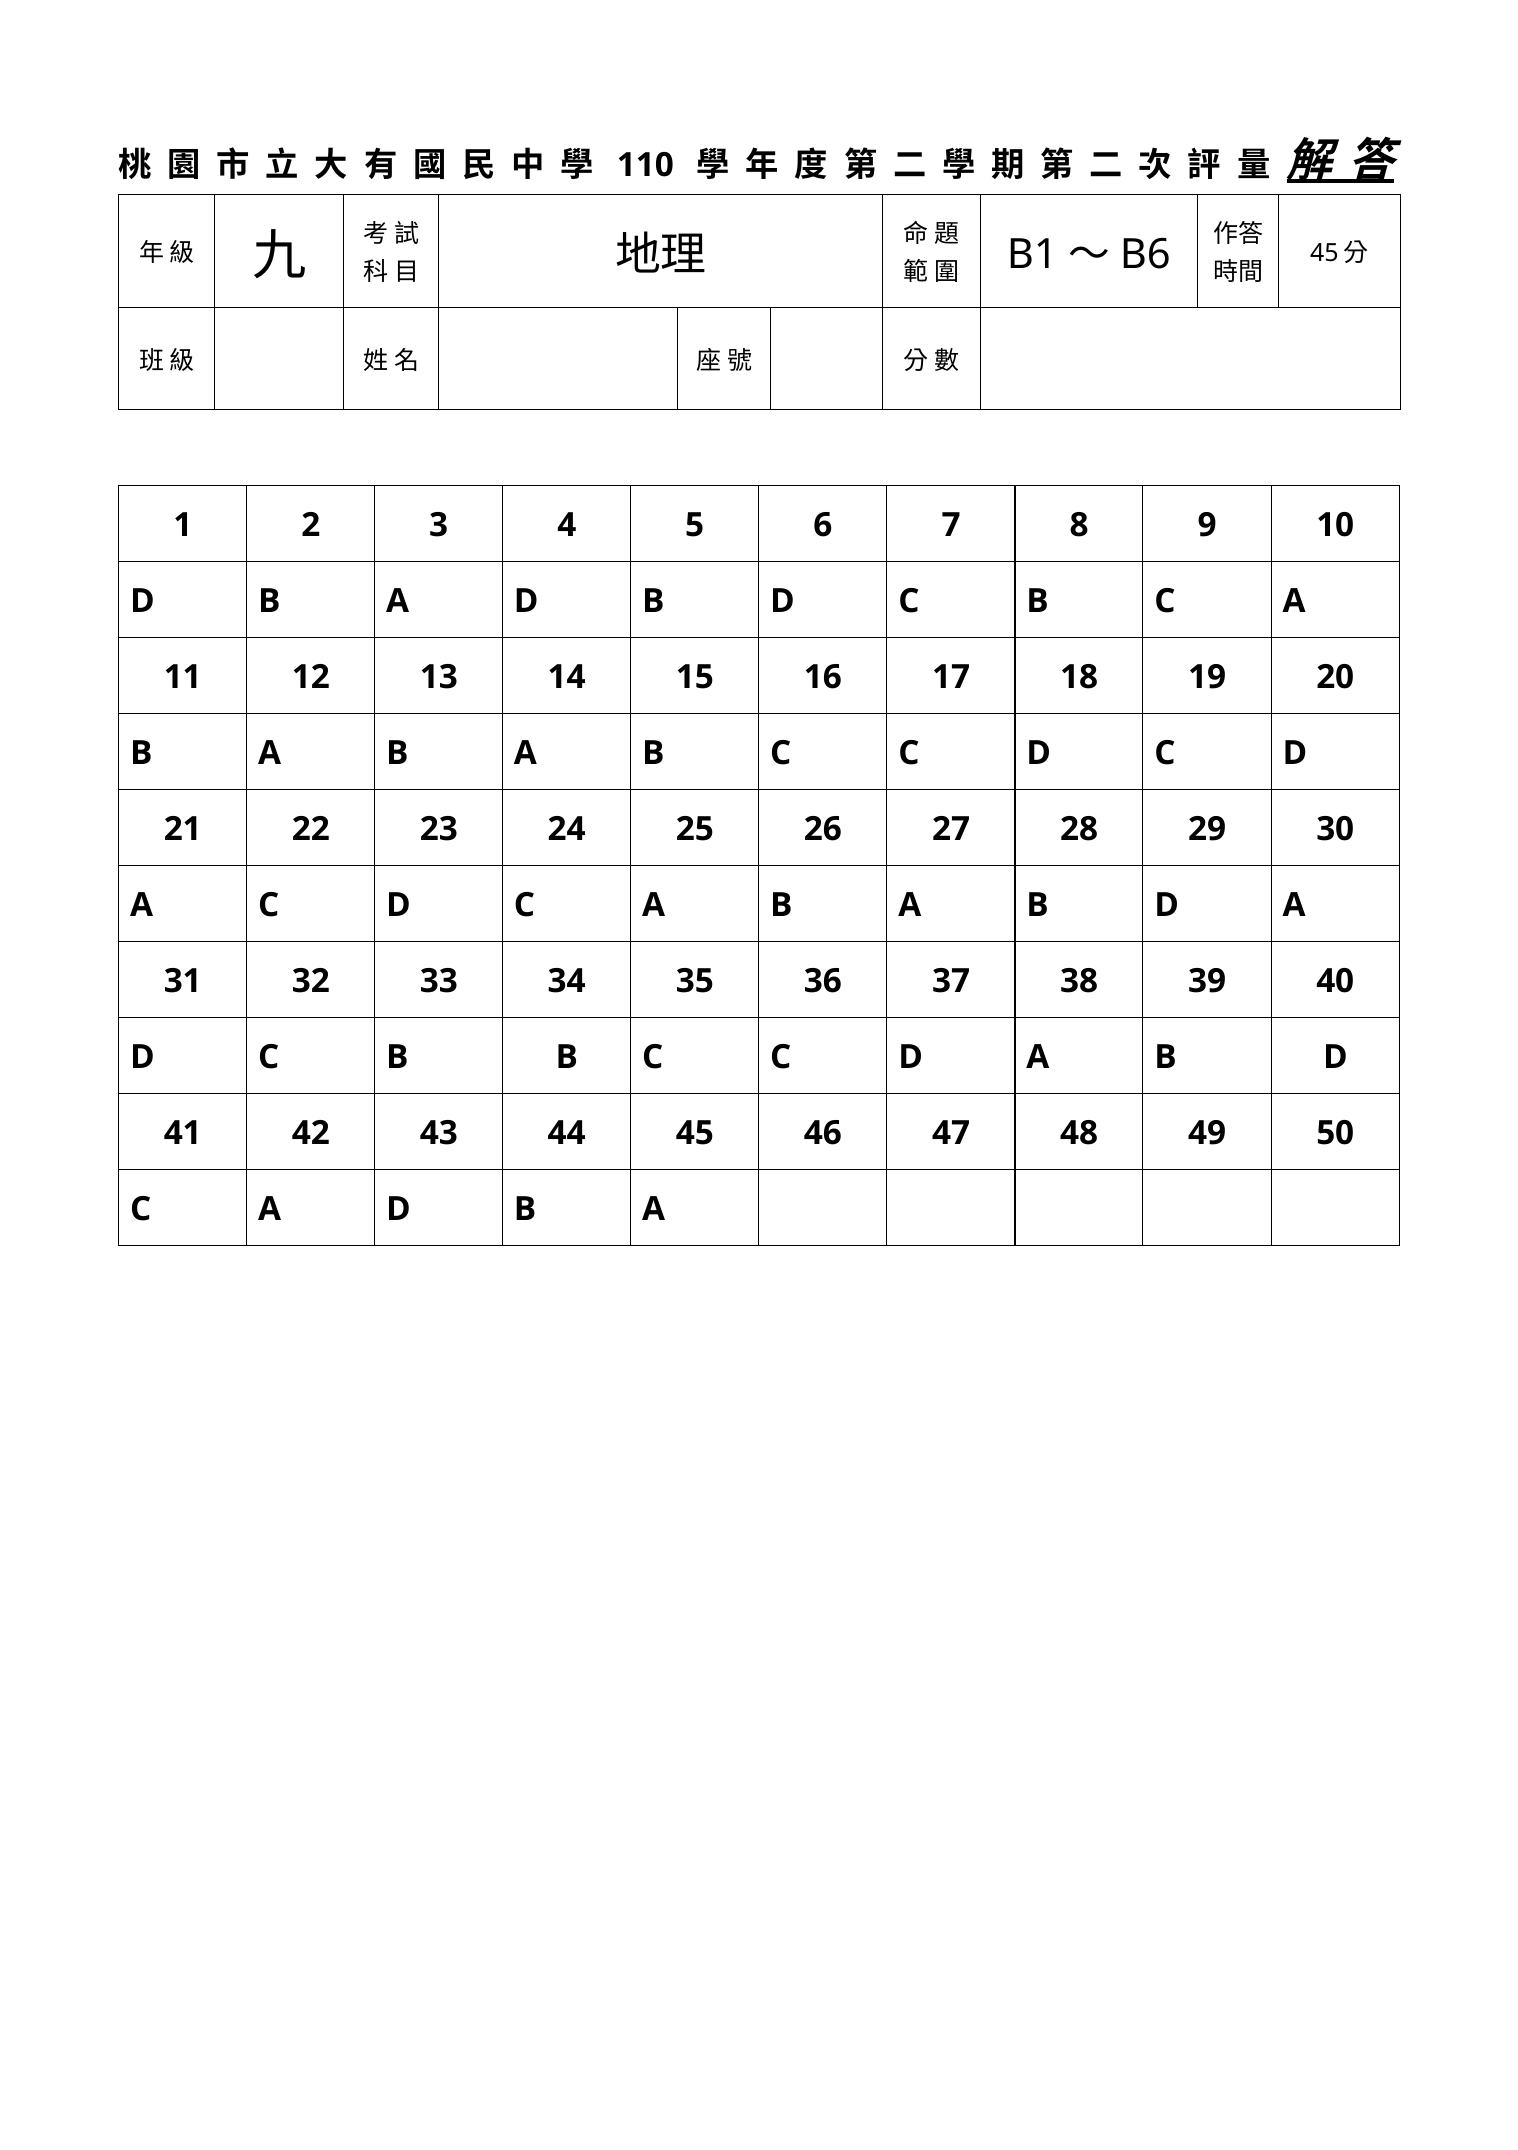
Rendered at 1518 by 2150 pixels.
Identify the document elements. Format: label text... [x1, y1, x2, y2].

table_cell 46 [759, 1094, 886, 1169]
table_header 2 [247, 486, 374, 561]
table_cell 17 [887, 638, 1014, 713]
table_header 5 [631, 486, 758, 561]
table_cell [1016, 1170, 1142, 1245]
table_cell 37 [887, 942, 1014, 1017]
table_header 九 [215, 195, 343, 307]
table_cell D [1272, 714, 1399, 789]
table_cell B [375, 1018, 502, 1093]
table_cell 38 [1016, 942, 1142, 1017]
table_cell B [1016, 866, 1142, 941]
table_cell 12 [247, 638, 374, 713]
table_cell C [247, 866, 374, 941]
table_cell B [119, 714, 246, 789]
table_cell D [759, 562, 886, 637]
table_cell 25 [631, 790, 758, 865]
table_cell A [503, 714, 630, 789]
table_cell C [887, 562, 1014, 637]
table_cell 47 [887, 1094, 1014, 1169]
table_header 10 [1272, 486, 1399, 561]
table_cell [439, 308, 677, 409]
table_cell C [1143, 714, 1271, 789]
table_cell [771, 308, 882, 409]
table_cell D [1143, 866, 1271, 941]
table_cell 26 [759, 790, 886, 865]
table_header 3 [375, 486, 502, 561]
table_header 4 [503, 486, 630, 561]
table_cell 16 [759, 638, 886, 713]
table_cell D [119, 1018, 246, 1093]
table_cell A [375, 562, 502, 637]
table_cell C [759, 1018, 886, 1093]
table_cell [887, 1170, 1014, 1245]
table_cell C [631, 1018, 758, 1093]
table_header 考 試 科 目 [344, 195, 438, 307]
table_cell C [119, 1170, 246, 1245]
table_cell 43 [375, 1094, 502, 1169]
table_cell C [887, 714, 1014, 789]
table_cell A [631, 1170, 758, 1245]
table_cell 15 [631, 638, 758, 713]
table_cell [1143, 1170, 1271, 1245]
table_cell D [1016, 714, 1142, 789]
text 桃園市立大有國民中學110學年度第二學期第二次評量解答 [118, 118, 1399, 193]
table_header 作答 時間 [1198, 195, 1278, 307]
table_cell B [503, 1018, 630, 1093]
table_cell C [247, 1018, 374, 1093]
table_cell B [631, 714, 758, 789]
table_cell 24 [503, 790, 630, 865]
table_cell 28 [1016, 790, 1142, 865]
table_cell 40 [1272, 942, 1399, 1017]
table_cell 班 級 [119, 308, 214, 409]
table_cell 30 [1272, 790, 1399, 865]
table_cell 33 [375, 942, 502, 1017]
table_cell D [887, 1018, 1014, 1093]
table_cell A [247, 1170, 374, 1245]
table_cell 39 [1143, 942, 1271, 1017]
table_cell 36 [759, 942, 886, 1017]
table_cell 35 [631, 942, 758, 1017]
table_cell 23 [375, 790, 502, 865]
table_cell 18 [1016, 638, 1142, 713]
table_cell 13 [375, 638, 502, 713]
table_cell 分 數 [883, 308, 980, 409]
table_cell 21 [119, 790, 246, 865]
table_cell C [1143, 562, 1271, 637]
table_header 地理 [439, 195, 882, 307]
table_cell A [1016, 1018, 1142, 1093]
table_header 命 題 範 圍 [883, 195, 980, 307]
table_cell A [631, 866, 758, 941]
table_cell B [1143, 1018, 1271, 1093]
table_cell 45 [631, 1094, 758, 1169]
table_header 年 級 [119, 195, 214, 307]
table_cell B [1016, 562, 1142, 637]
table_cell 20 [1272, 638, 1399, 713]
table_cell [759, 1170, 886, 1245]
table_cell B [247, 562, 374, 637]
table_cell A [1272, 562, 1399, 637]
table_cell 41 [119, 1094, 246, 1169]
table_cell 50 [1272, 1094, 1399, 1169]
table_cell 19 [1143, 638, 1271, 713]
table_header 1 [119, 486, 246, 561]
table_header 7 [887, 486, 1014, 561]
table_cell B [375, 714, 502, 789]
table_cell [981, 308, 1400, 409]
table_cell [215, 308, 343, 409]
table_header 6 [759, 486, 886, 561]
table_cell 22 [247, 790, 374, 865]
table_cell 49 [1143, 1094, 1271, 1169]
table_cell 31 [119, 942, 246, 1017]
table_cell B [759, 866, 886, 941]
table_cell B [631, 562, 758, 637]
table_cell D [1272, 1018, 1399, 1093]
table_cell 27 [887, 790, 1014, 865]
table_cell D [375, 866, 502, 941]
table_cell C [503, 866, 630, 941]
table_header B1 ～ B6 [981, 195, 1197, 307]
table_cell 32 [247, 942, 374, 1017]
table_cell B [503, 1170, 630, 1245]
table_cell 44 [503, 1094, 630, 1169]
table_cell 14 [503, 638, 630, 713]
table_cell 座 號 [678, 308, 770, 409]
table_header 9 [1143, 486, 1271, 561]
table_cell C [759, 714, 886, 789]
table_cell D [503, 562, 630, 637]
table_cell 29 [1143, 790, 1271, 865]
table_cell 姓 名 [344, 308, 438, 409]
table_cell A [887, 866, 1014, 941]
table_cell A [247, 714, 374, 789]
table_cell D [119, 562, 246, 637]
table_cell 11 [119, 638, 246, 713]
table_cell 34 [503, 942, 630, 1017]
table_cell D [375, 1170, 502, 1245]
table_cell 48 [1016, 1094, 1142, 1169]
table_cell [1272, 1170, 1399, 1245]
table_header 45分 [1279, 195, 1400, 307]
table_header 8 [1016, 486, 1142, 561]
table_cell A [119, 866, 246, 941]
table_cell 42 [247, 1094, 374, 1169]
table_cell A [1272, 866, 1399, 941]
